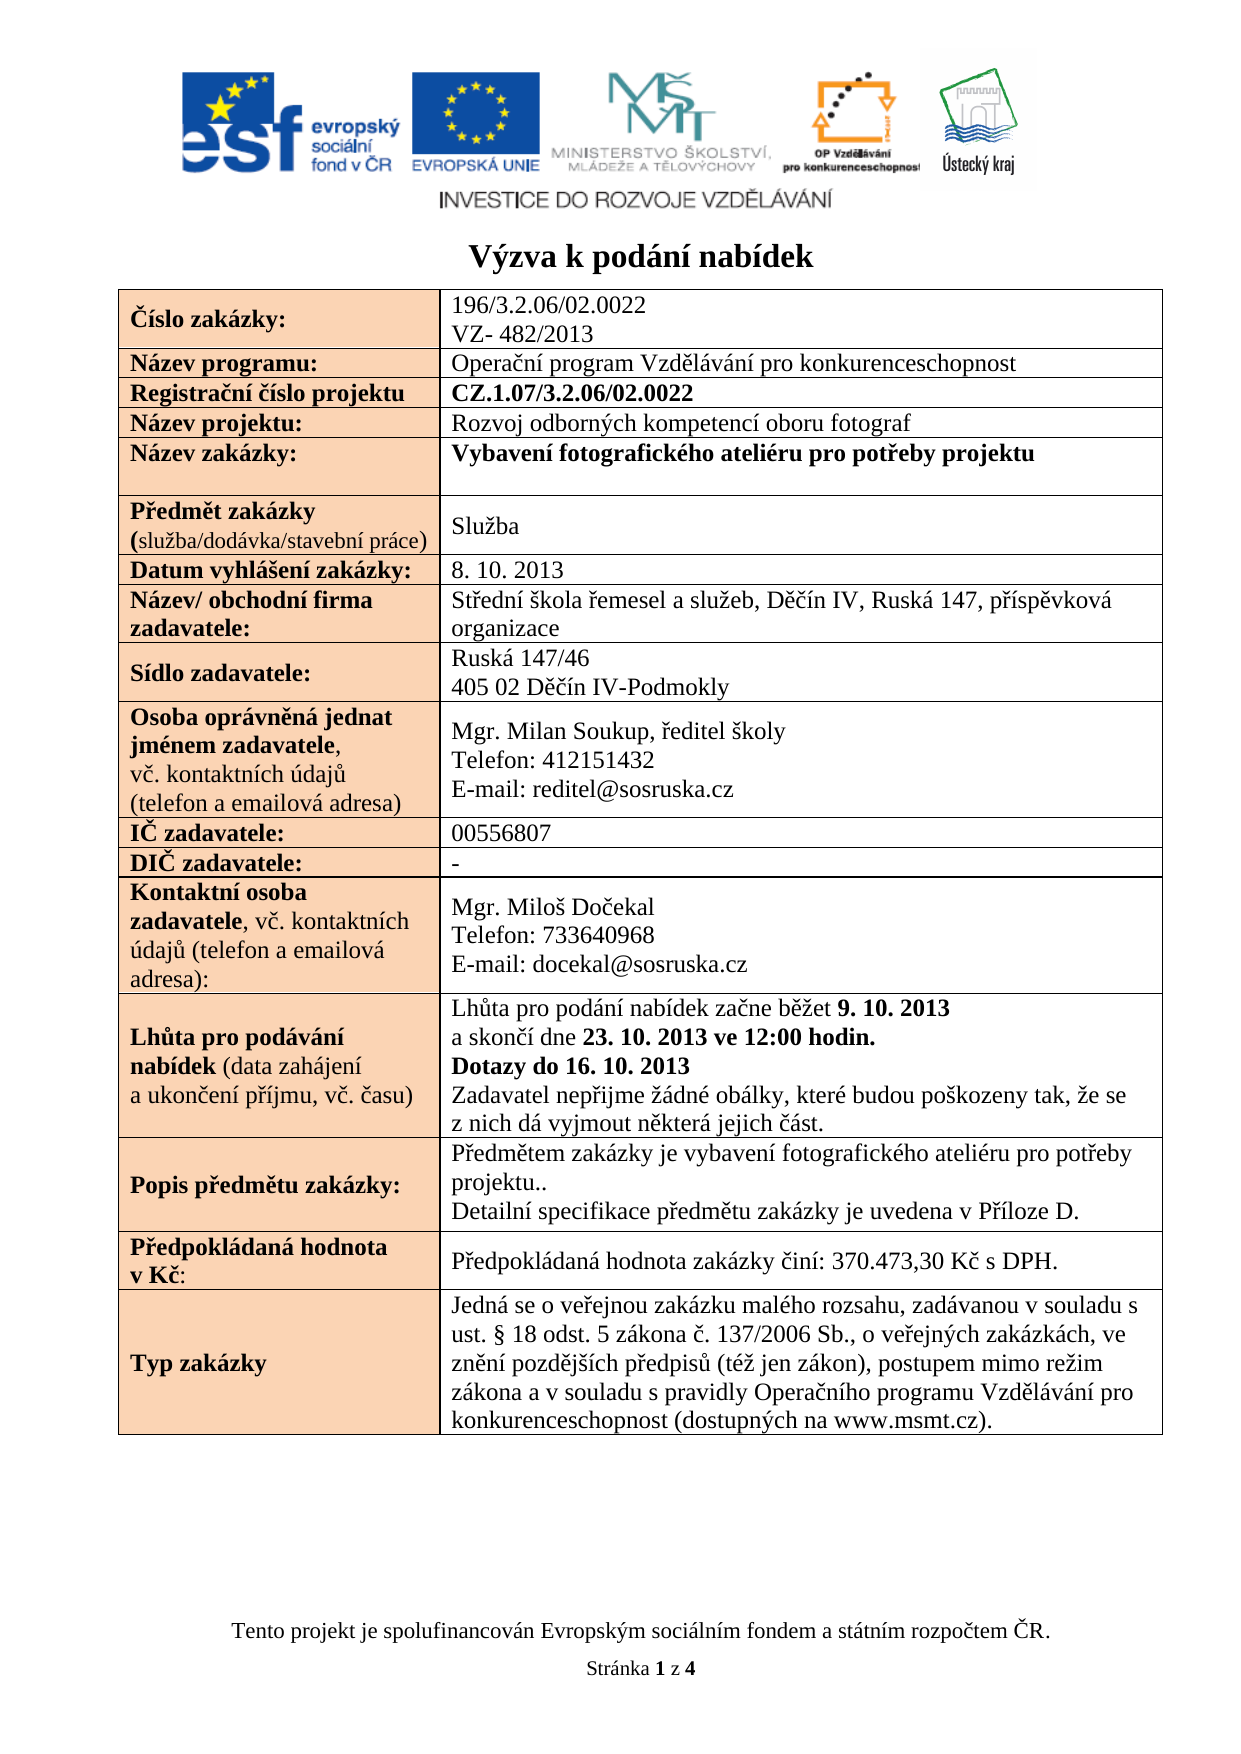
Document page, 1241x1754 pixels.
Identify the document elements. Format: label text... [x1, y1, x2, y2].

table_header Číslo zakázky: [119, 290, 439, 347]
table_cell Kontaktní osoba zadavatele, vč. kontaktních údajů (telefon a emailová adresa): [119, 878, 439, 992]
picture [920, 48, 1037, 191]
table_cell Název zakázky: [119, 438, 439, 495]
table_cell Služba [441, 496, 1162, 554]
table_header 196/3.2.06/02.0022 VZ- 482/2013 [441, 290, 1162, 347]
table_cell Typ zakázky [119, 1290, 439, 1434]
table_cell Osoba oprávněná jednat jménem zadavatele, vč. kontaktních údajů (telefon a emailová adresa) [119, 702, 439, 817]
table_cell Předmět zakázky (služba/dodávka/stavební práce) [119, 496, 439, 554]
table_cell DIČ zadavatele: [119, 848, 439, 876]
table_cell Název projektu: [119, 408, 439, 437]
table_cell Předmětem zakázky je vybavení fotografického ateliéru pro potřeby projektu.. Detailní specifikace předmětu zakázky je uvedena v Příloze D. [441, 1138, 1162, 1231]
table_cell Název programu: [119, 349, 439, 377]
table_cell Registrační číslo projektu [119, 378, 439, 407]
table_cell Název/ obchodní firma zadavatele: [119, 585, 439, 642]
table_cell 00556807 [441, 818, 1162, 847]
table_cell Lhůta pro podání nabídek začne běžet 9. 10. 2013 a skončí dne 23. 10. 2013 ve 12:00 hodin. Dotazy do 16. 10. 2013 Zadavatel nepřijme žádné obálky, které budou poškozeny tak, že se z nich dá vyjmout některá jejich část. [441, 994, 1162, 1137]
table_cell - [441, 848, 1162, 876]
table_cell IČ zadavatele: [119, 818, 439, 847]
text Výzva k podání nabídek [130, 236, 1152, 274]
table_cell Mgr. Milan Soukup, ředitel školy Telefon: 412151432 E-mail: reditel@sosruska.cz [441, 702, 1162, 817]
table_cell Lhůta pro podávání nabídek (data zahájení a ukončení příjmu, vč. času) [119, 994, 439, 1137]
table_cell Mgr. Miloš Dočekal Telefon: 733640968 E-mail: docekal@sosruska.cz [441, 878, 1162, 992]
table_cell CZ.1.07/3.2.06/02.0022 [441, 378, 1162, 407]
table_cell Sídlo zadavatele: [119, 643, 439, 701]
table_cell Operační program Vzdělávání pro konkurenceschopnost [441, 349, 1162, 377]
table_cell Předpokládaná hodnota zakázky činí: 370.473,30 Kč s DPH. [441, 1232, 1162, 1289]
table_cell Popis předmětu zakázky: [119, 1138, 439, 1231]
table_cell 8. 10. 2013 [441, 555, 1162, 584]
table_cell Předpokládaná hodnota v Kč: [119, 1232, 439, 1289]
table_cell Střední škola řemesel a služeb, Děčín IV, Ruská 147, příspěvková organizace [441, 585, 1162, 642]
table_cell Vybavení fotografického ateliéru pro potřeby projektu [441, 438, 1162, 495]
table_cell Jedná se o veřejnou zakázku malého rozsahu, zadávanou v souladu s ust. § 18 odst. 5 zákona č. 137/2006 Sb., o veřejných zakázkách, ve znění pozdějších předpisů (též jen zákon), postupem mimo režim zákona a v souladu s pravidly Operačního programu Vzdělávání pro konkurenceschopnost (dostupných na www.msmt.cz). [441, 1290, 1162, 1434]
table_cell Ruská 147/46 405 02 Děčín IV-Podmokly [441, 643, 1162, 701]
table_cell Datum vyhlášení zakázky: [119, 555, 439, 584]
table_cell Rozvoj odborných kompetencí oboru fotograf [441, 408, 1162, 437]
